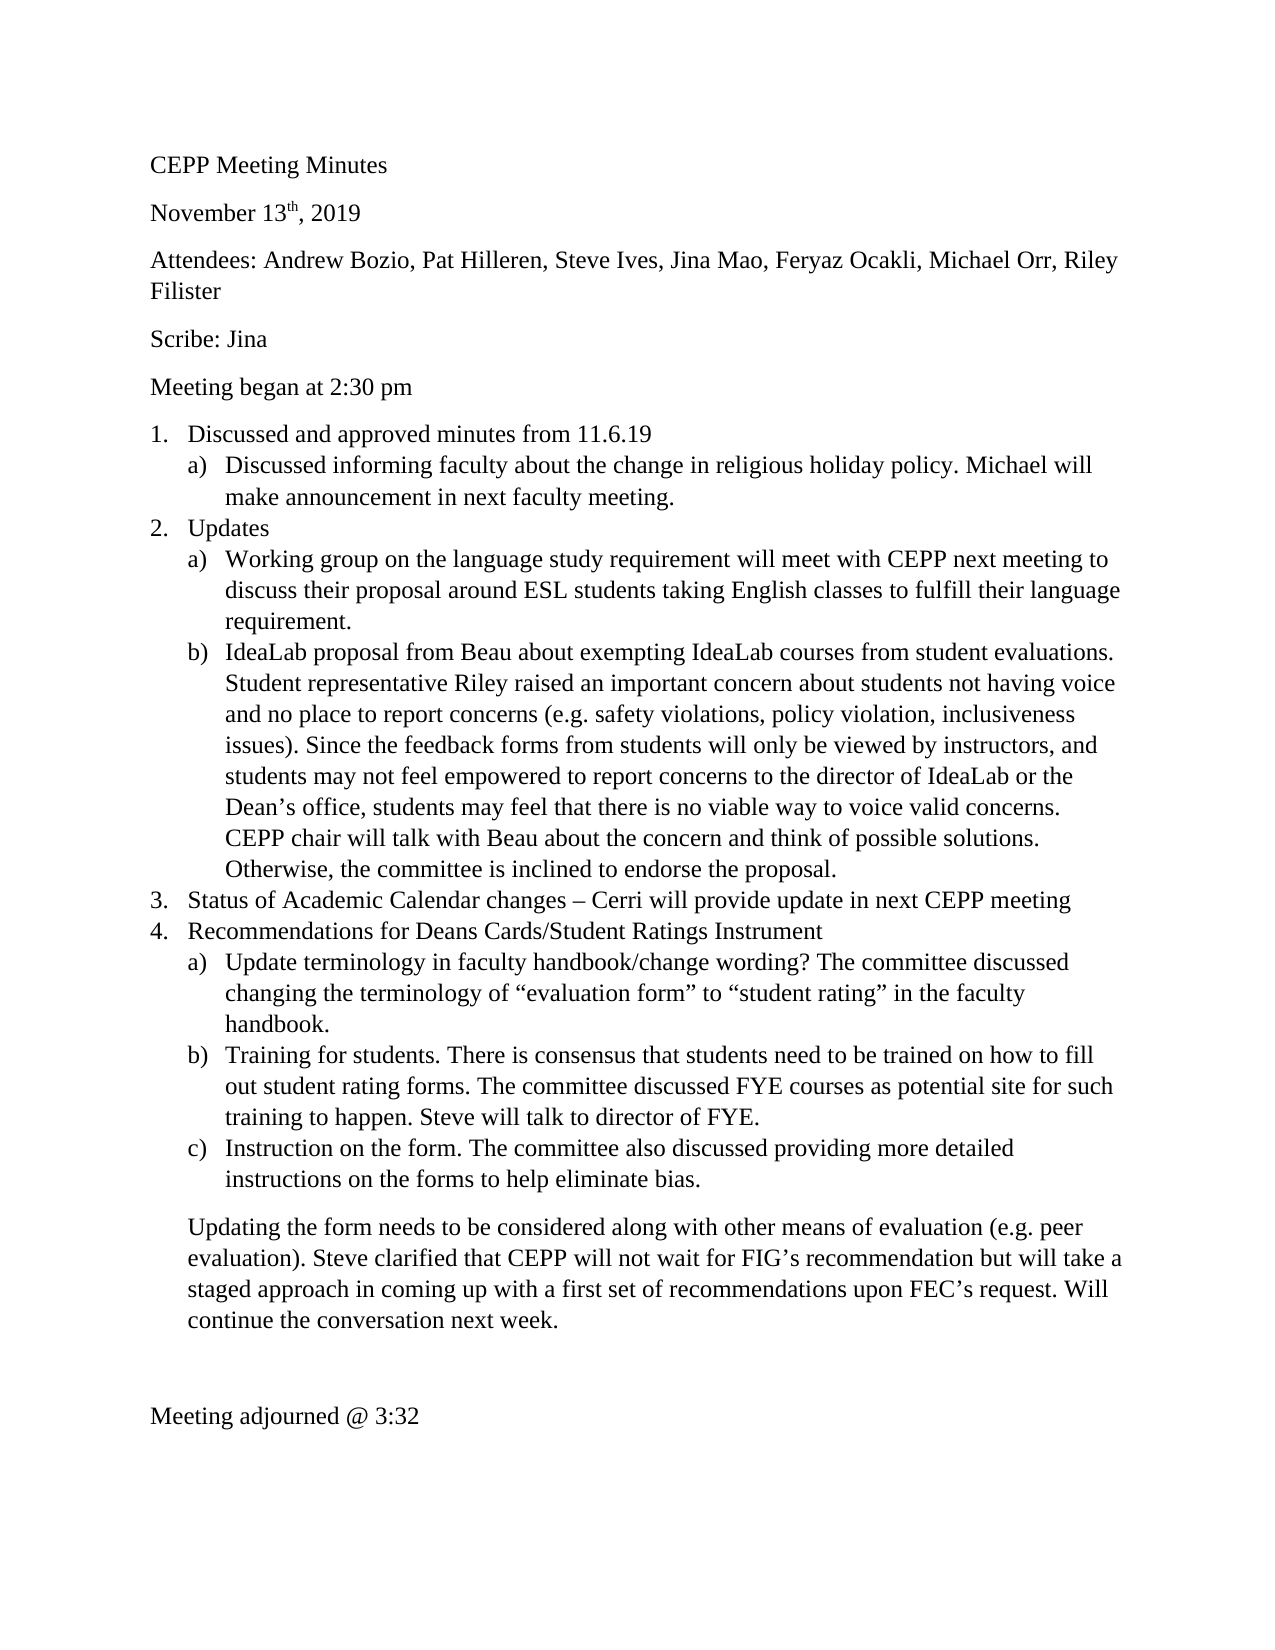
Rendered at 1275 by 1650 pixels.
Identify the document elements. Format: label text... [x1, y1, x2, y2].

list Updates [150, 513, 1125, 541]
list Instruction on the form. The committee also discussed providing more detailed instructions on the forms to help eliminate bias. [187, 1133, 1125, 1193]
text Scribe: Jina [150, 324, 1125, 353]
list Status of Academic Calendar changes – Cerri will provide update in next CEPP meeting [150, 885, 1125, 914]
text CEPP Meeting Minutes [150, 150, 1125, 179]
list Update terminology in faculty handbook/change wording? The committee discussed changing the terminology of “evaluation form” to “student rating” in the faculty handbook. [187, 947, 1125, 1038]
list Training for students. There is consensus that students need to be trained on how to fill out student rating forms. The committee discussed FYE courses as potential site for such training to happen. Steve will talk to director of FYE. [187, 1040, 1125, 1131]
text Updating the form needs to be considered along with other means of evaluation (e.g. peer evaluation). Steve clarified that CEPP will not wait for FIG’s recommendation but will take a staged approach in coming up with a first set of recommendations upon FEC’s request. Will continue the conversation next week. [187, 1212, 1125, 1334]
list Discussed informing faculty about the change in religious holiday policy. Michael will make announcement in next faculty meeting. [187, 451, 1125, 510]
list IdeaLab proposal from Beau about exempting IdeaLab courses from student evaluations. Student representative Riley raised an important concern about students not having voice and no place to report concerns (e.g. safety violations, policy violation, inclusiveness issues). Since the feedback forms from students will only be viewed by instructors, and students may not feel empowered to report concerns to the director of IdeaLab or the Dean’s office, students may feel that there is no viable way to voice valid concerns. CEPP chair will talk with Beau about the concern and think of possible solutions. Otherwise, the committee is inclined to endorse the proposal. [187, 637, 1125, 883]
list Working group on the language study requirement will meet with CEPP next meeting to discuss their proposal around ESL students taking English classes to fulfill their language requirement. [187, 544, 1125, 634]
text November 13th, 2019 [150, 198, 1125, 226]
text Meeting adjourned @ 3:32 [150, 1401, 1125, 1429]
list Discussed and approved minutes from 11.6.19 [150, 419, 1125, 448]
list Recommendations for Deans Cards/Student Ratings Instrument [150, 916, 1125, 945]
text Meeting began at 2:30 pm [150, 372, 1125, 401]
text Attendees: Andrew Bozio, Pat Hilleren, Steve Ives, Jina Mao, Feryaz Ocakli, Michael Orr, Riley Filister [150, 245, 1125, 305]
